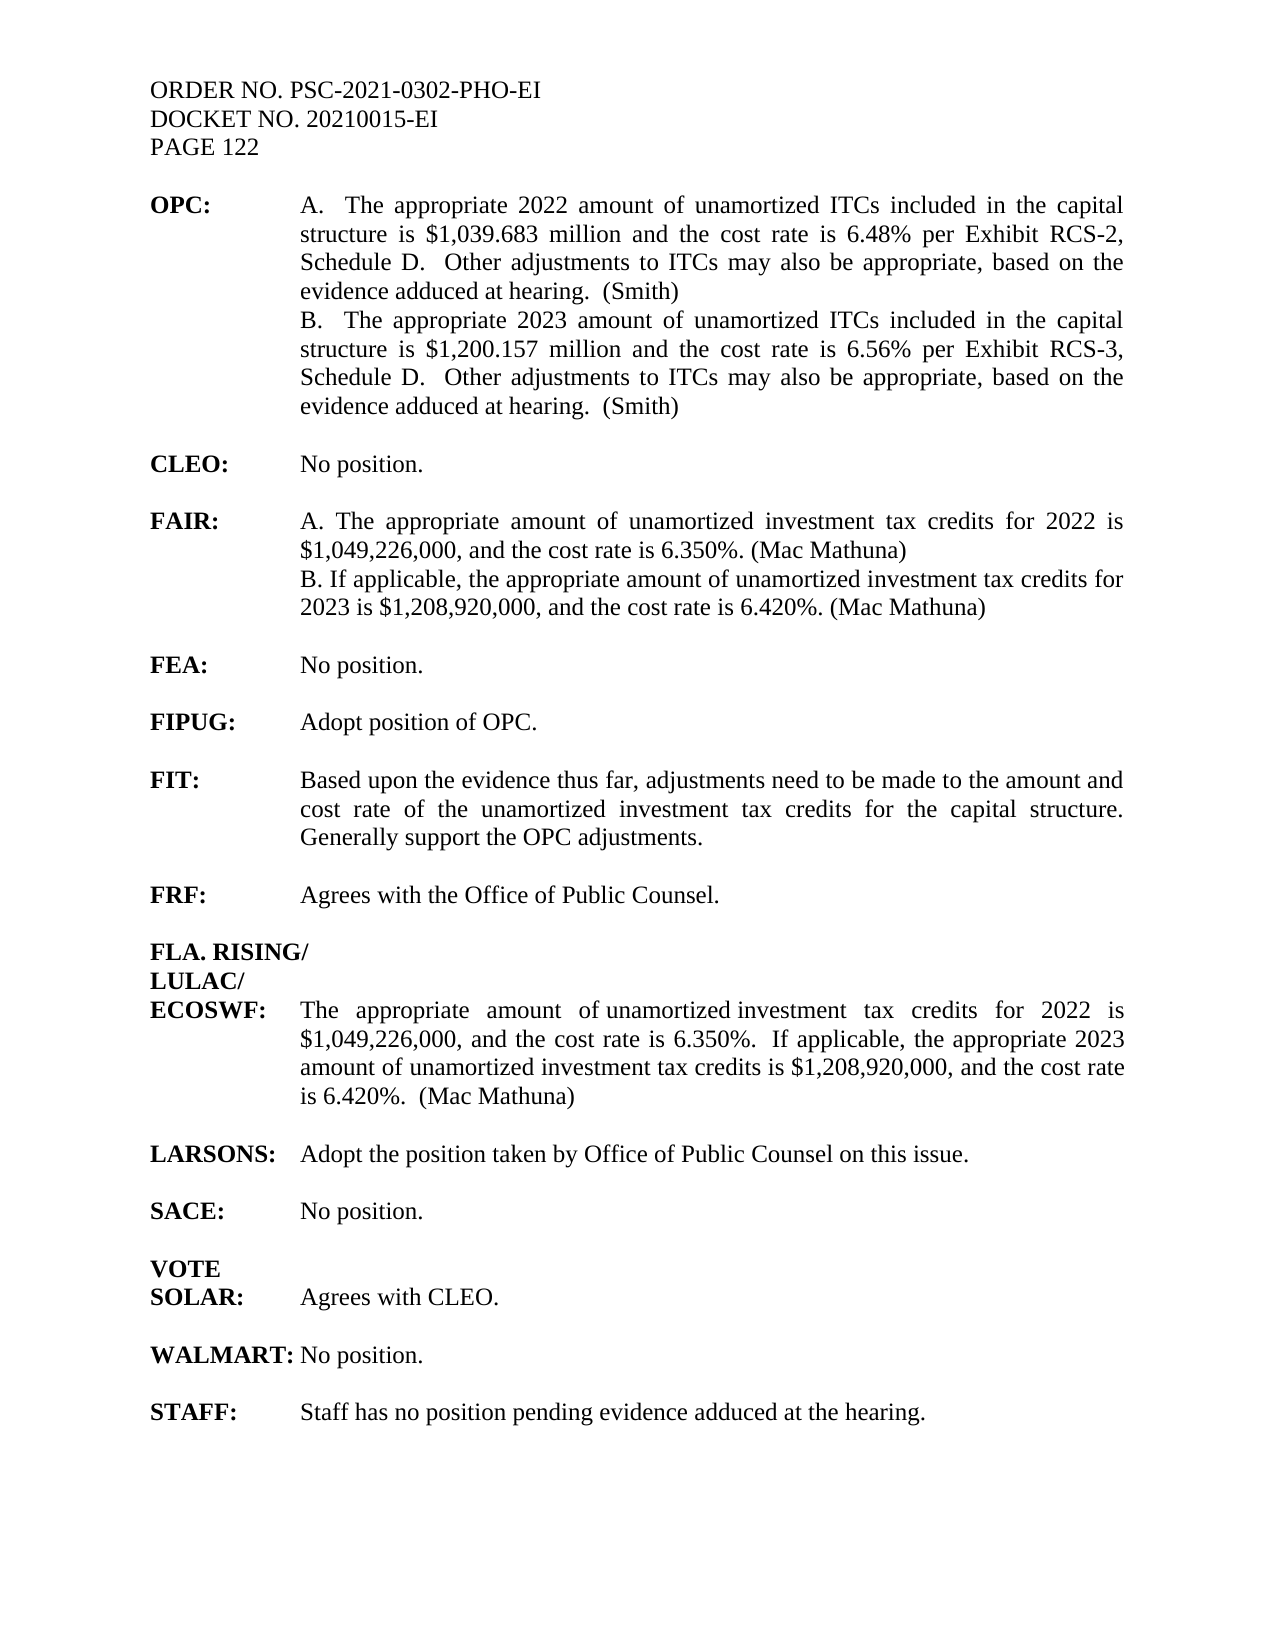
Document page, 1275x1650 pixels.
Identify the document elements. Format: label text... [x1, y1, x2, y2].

text ECOSWF: The appropriate amount of unamortized investment tax credits for 2022 is $1,049,226,000, and the cost rate is 6.350%. If applicable, the appropriate 2023 amount of unamortized investment tax credits is $1,208,920,000, and the cost rate is 6.420%. (Mac Mathuna) [150, 995, 1125, 1110]
text FIT: Based upon the evidence thus far, adjustments need to be made to the amount and cost rate of the unamortized investment tax credits for the capital structure. Generally support the OPC adjustments. [150, 765, 1125, 851]
text FEA: No position. [150, 650, 1125, 679]
text LULAC/ [150, 966, 1125, 995]
text WALMART: No position. [150, 1340, 1125, 1369]
text B. If applicable, the appropriate amount of unamortized investment tax credits for 2023 is $1,208,920,000, and the cost rate is 6.420%. (Mac Mathuna) [300, 564, 1125, 621]
text STAFF: Staff has no position pending evidence adduced at the hearing. [150, 1397, 1125, 1426]
text CLEO: No position. [150, 449, 1125, 477]
text FRF: Agrees with the Office of Public Counsel. [150, 880, 1125, 909]
text OPC: A. The appropriate 2022 amount of unamortized ITCs included in the capital structure is $1,039.683 million and the cost rate is 6.48% per Exhibit RCS-2, Schedule D. Other adjustments to ITCs may also be appropriate, based on the evidence adduced at hearing. (Smith) [150, 190, 1125, 305]
text B. The appropriate 2023 amount of unamortized ITCs included in the capital structure is $1,200.157 million and the cost rate is 6.56% per Exhibit RCS-3, Schedule D. Other adjustments to ITCs may also be appropriate, based on the evidence adduced at hearing. (Smith) [300, 305, 1125, 420]
text FAIR: A. The appropriate amount of unamortized investment tax credits for 2022 is $1,049,226,000, and the cost rate is 6.350%. (Mac Mathuna) [150, 506, 1125, 564]
text SACE: No position. [150, 1196, 1125, 1225]
text FLA. RISING/ [150, 937, 1125, 966]
text LARSONS: Adopt the position taken by Office of Public Counsel on this issue. [150, 1139, 1125, 1167]
text FIPUG: Adopt position of OPC. [150, 707, 1125, 736]
text SOLAR: Agrees with CLEO. [150, 1282, 1125, 1311]
text VOTE [150, 1254, 1125, 1282]
